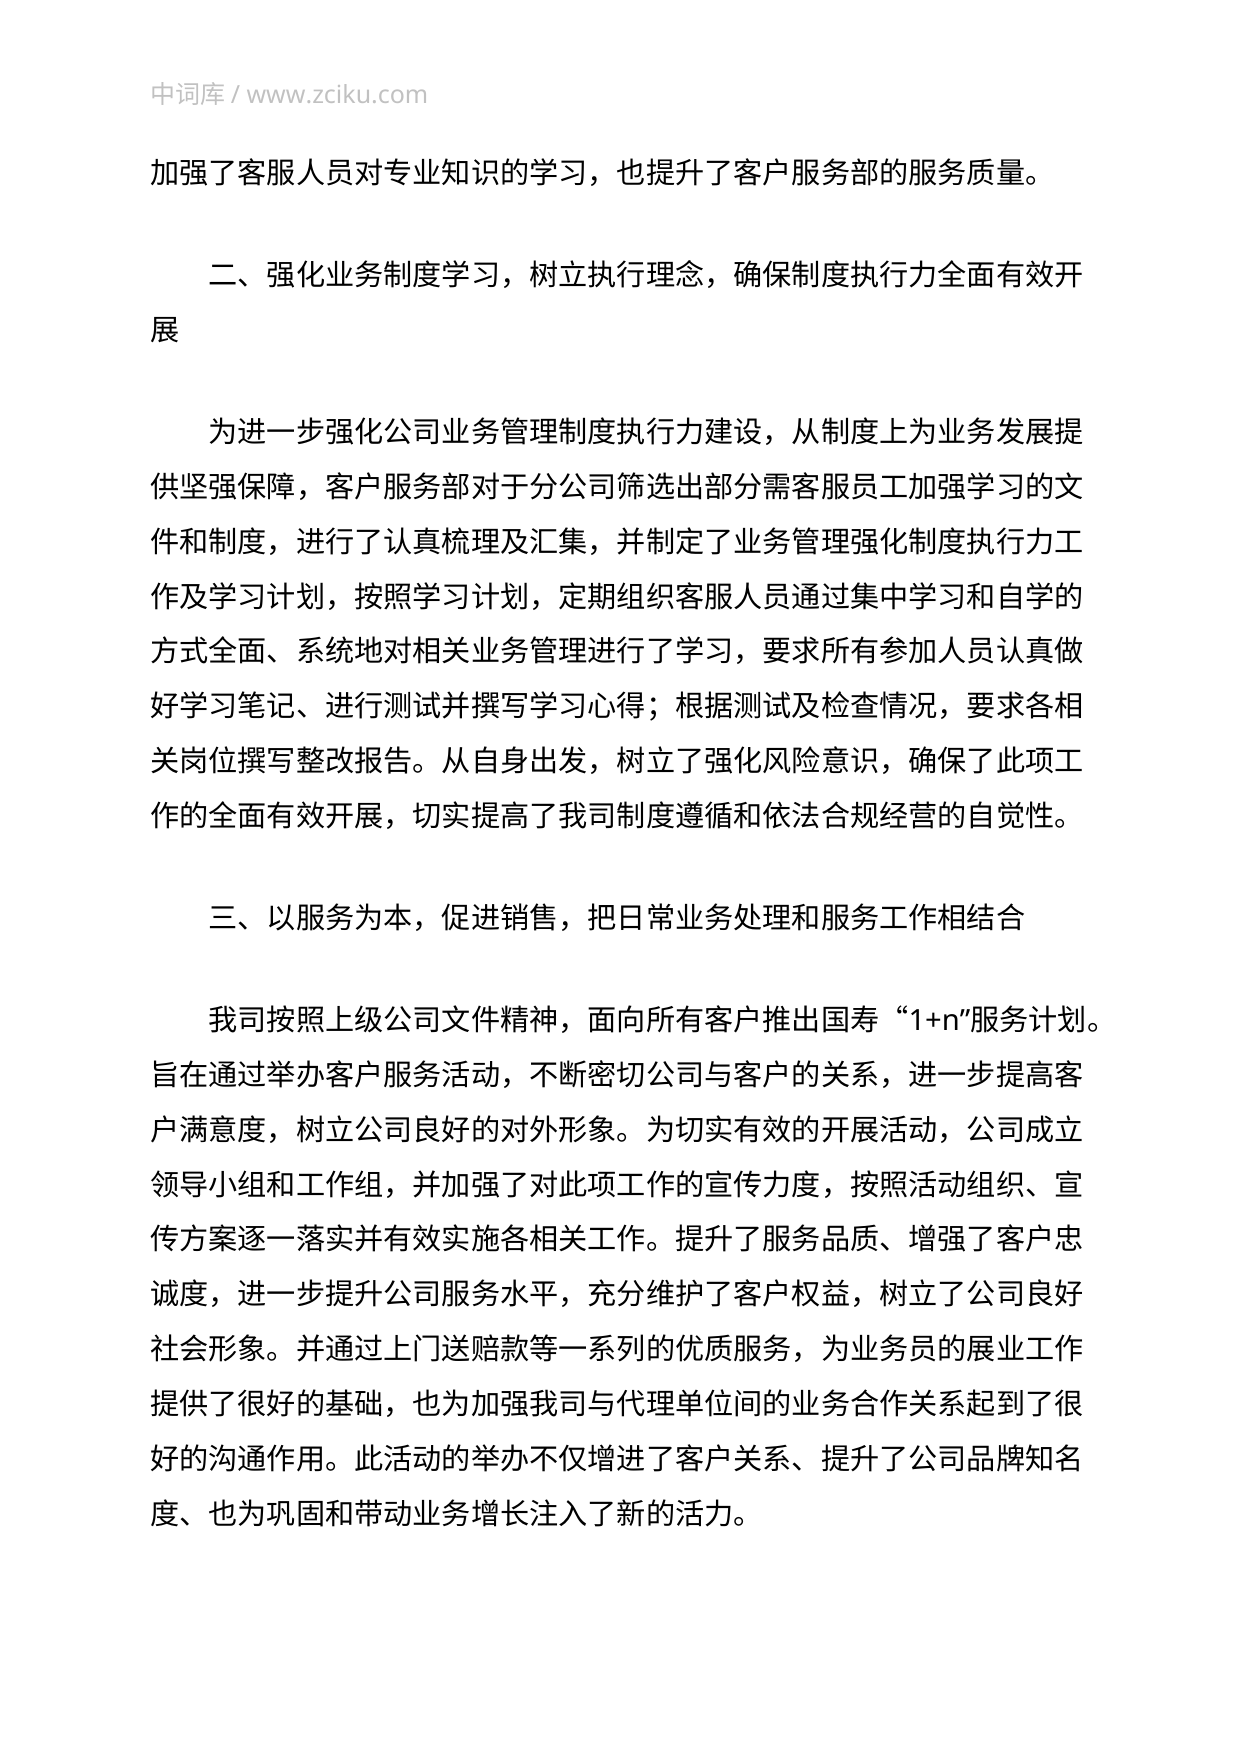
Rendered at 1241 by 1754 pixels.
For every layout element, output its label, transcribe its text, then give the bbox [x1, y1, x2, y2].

text 我司按照上级公司文件精神，面向所有客户推出国寿“1+n”服务计划。旨在通过举办客户服务活动，不断密切公司与客户的关系，进一步提高客户满意度，树立公司良好的对外形象。为切实有效的开展活动，公司成立领导小组和工作组，并加强了对此项工作的宣传力度，按照活动组织、宣传方案逐一落实并有效实施各相关工作。提升了服务品质、增强了客户忠诚度，进一步提升公司服务水平，充分维护了客户权益，树立了公司良好社会形象。并通过上门送赔款等一系列的优质服务，为业务员的展业工作提供了很好的基础，也为加强我司与代理单位间的业务合作关系起到了很好的沟通作用。此活动的举办不仅增进了客户关系、提升了公司品牌知名度、也为巩固和带动业务增长注入了新的活力。 [150, 996, 1090, 1533]
text 为进一步强化公司业务管理制度执行力建设，从制度上为业务发展提供坚强保障，客户服务部对于分公司筛选出部分需客服员工加强学习的文件和制度，进行了认真梳理及汇集，并制定了业务管理强化制度执行力工作及学习计划，按照学习计划，定期组织客服人员通过集中学习和自学的方式全面、系统地对相关业务管理进行了学习，要求所有参加人员认真做好学习笔记、进行测试并撰写学习心得；根据测试及检查情况，要求各相关岗位撰写整改报告。从自身出发，树立了强化风险意识，确保了此项工作的全面有效开展，切实提高了我司制度遵循和依法合规经营的自觉性。 [150, 408, 1090, 835]
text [150, 150, 1090, 192]
text 二、强化业务制度学习，树立执行理念，确保制度执行力全面有效开展 [150, 252, 1090, 349]
text 三、以服务为本，促进销售，把日常业务处理和服务工作相结合 [150, 894, 1090, 937]
